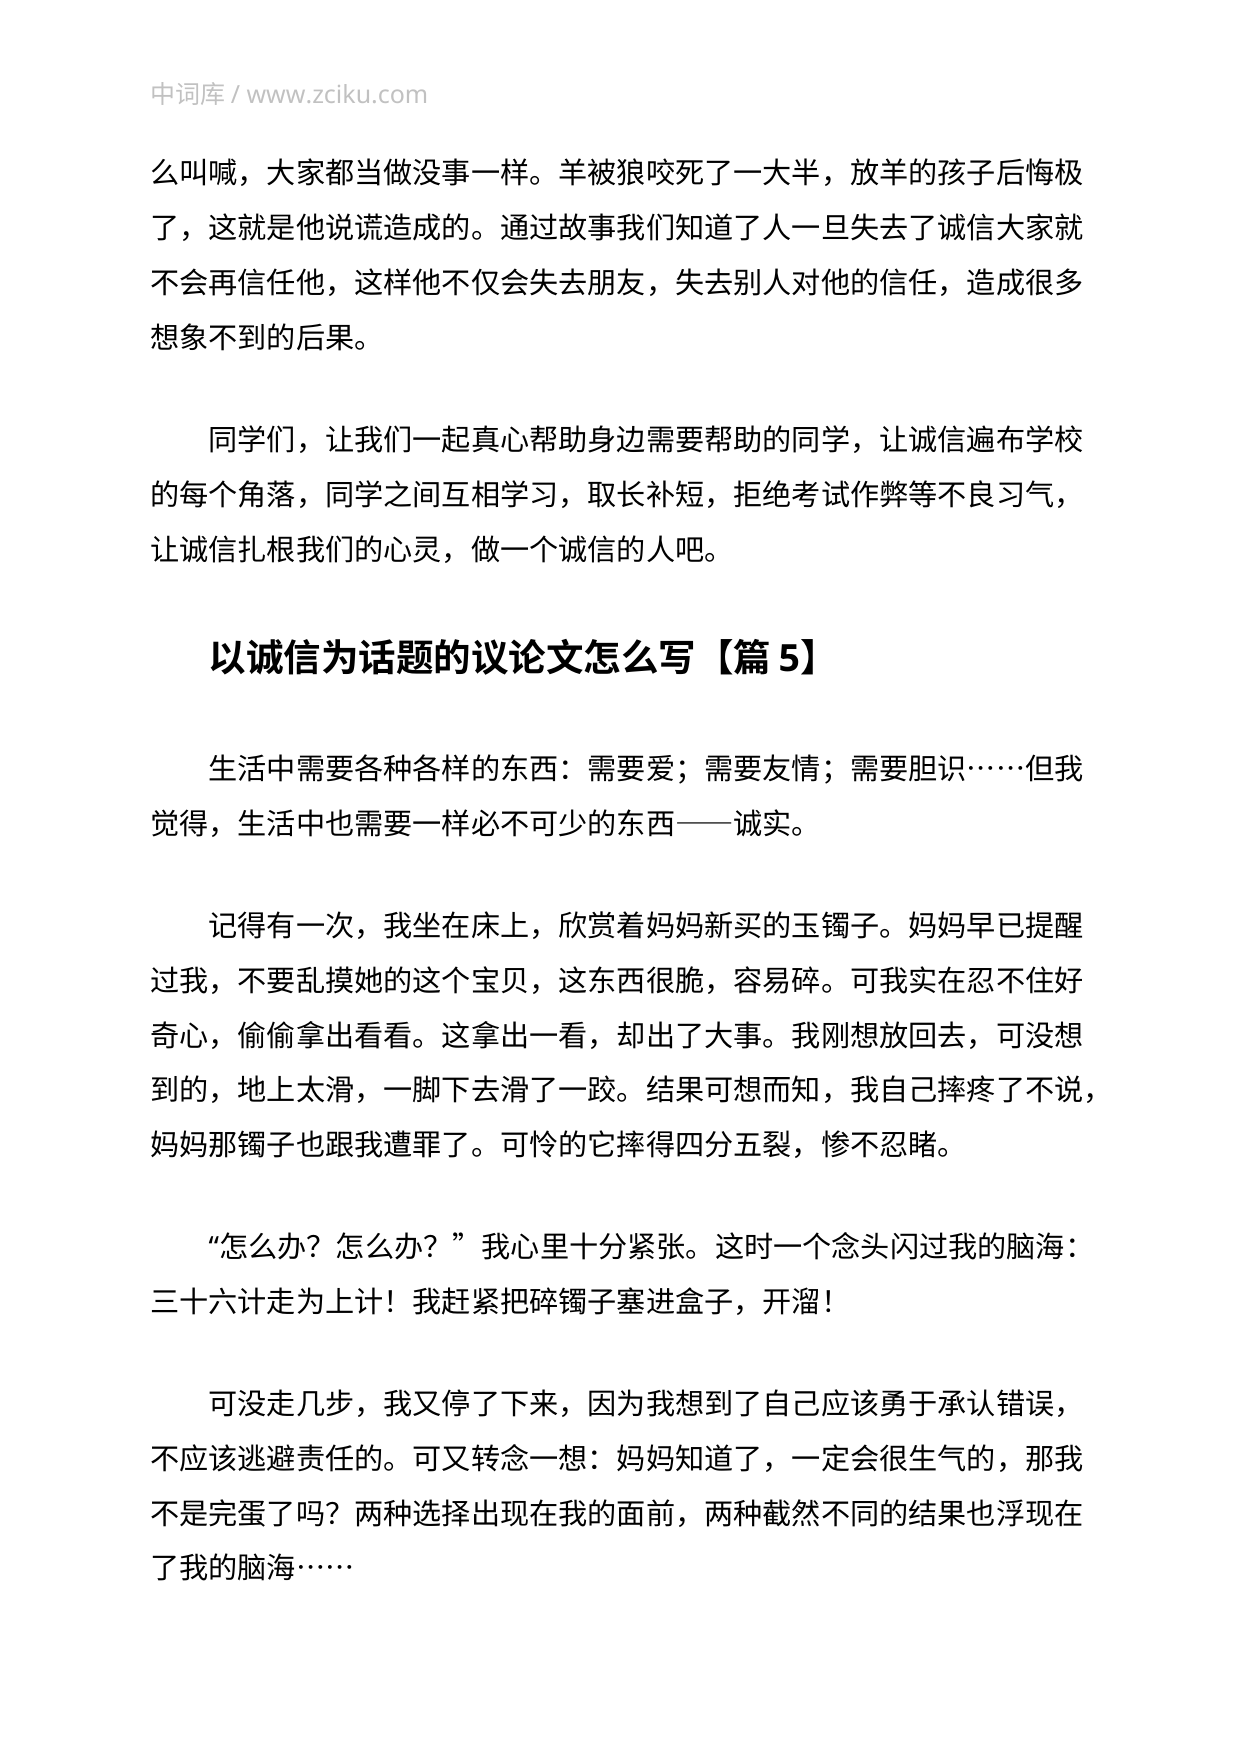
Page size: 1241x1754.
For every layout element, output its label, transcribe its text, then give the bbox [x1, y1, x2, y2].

text 可没走几步，我又停了下来，因为我想到了自己应该勇于承认错误，不应该逃避责任的。可又转念一想：妈妈知道了，一定会很生气的，那我不是完蛋了吗？两种选择出现在我的面前，两种截然不同的结果也浮现在了我的脑海…… [150, 1380, 1090, 1587]
text 以诚信为话题的议论文怎么写【篇5】 [150, 628, 1090, 682]
text “怎么办？怎么办？”我心里十分紧张。这时一个念头闪过我的脑海：三十六计走为上计！我赶紧把碎镯子塞进盒子，开溜！ [150, 1224, 1090, 1321]
text 同学们，让我们一起真心帮助身边需要帮助的同学，让诚信遍布学校的每个角落，同学之间互相学习，取长补短，拒绝考试作弊等不良习气，让诚信扎根我们的心灵，做一个诚信的人吧。 [150, 416, 1090, 568]
text 生活中需要各种各样的东西：需要爱；需要友情；需要胆识……但我觉得，生活中也需要一样必不可少的东西——诚实。 [150, 746, 1090, 843]
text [150, 150, 1090, 357]
text 记得有一次，我坐在床上，欣赏着妈妈新买的玉镯子。妈妈早已提醒过我，不要乱摸她的这个宝贝，这东西很脆，容易碎。可我实在忍不住好奇心，偷偷拿出看看。这拿出一看，却出了大事。我刚想放回去，可没想到的，地上太滑，一脚下去滑了一跤。结果可想而知，我自己摔疼了不说，妈妈那镯子也跟我遭罪了。可怜的它摔得四分五裂，惨不忍睹。 [150, 902, 1090, 1164]
